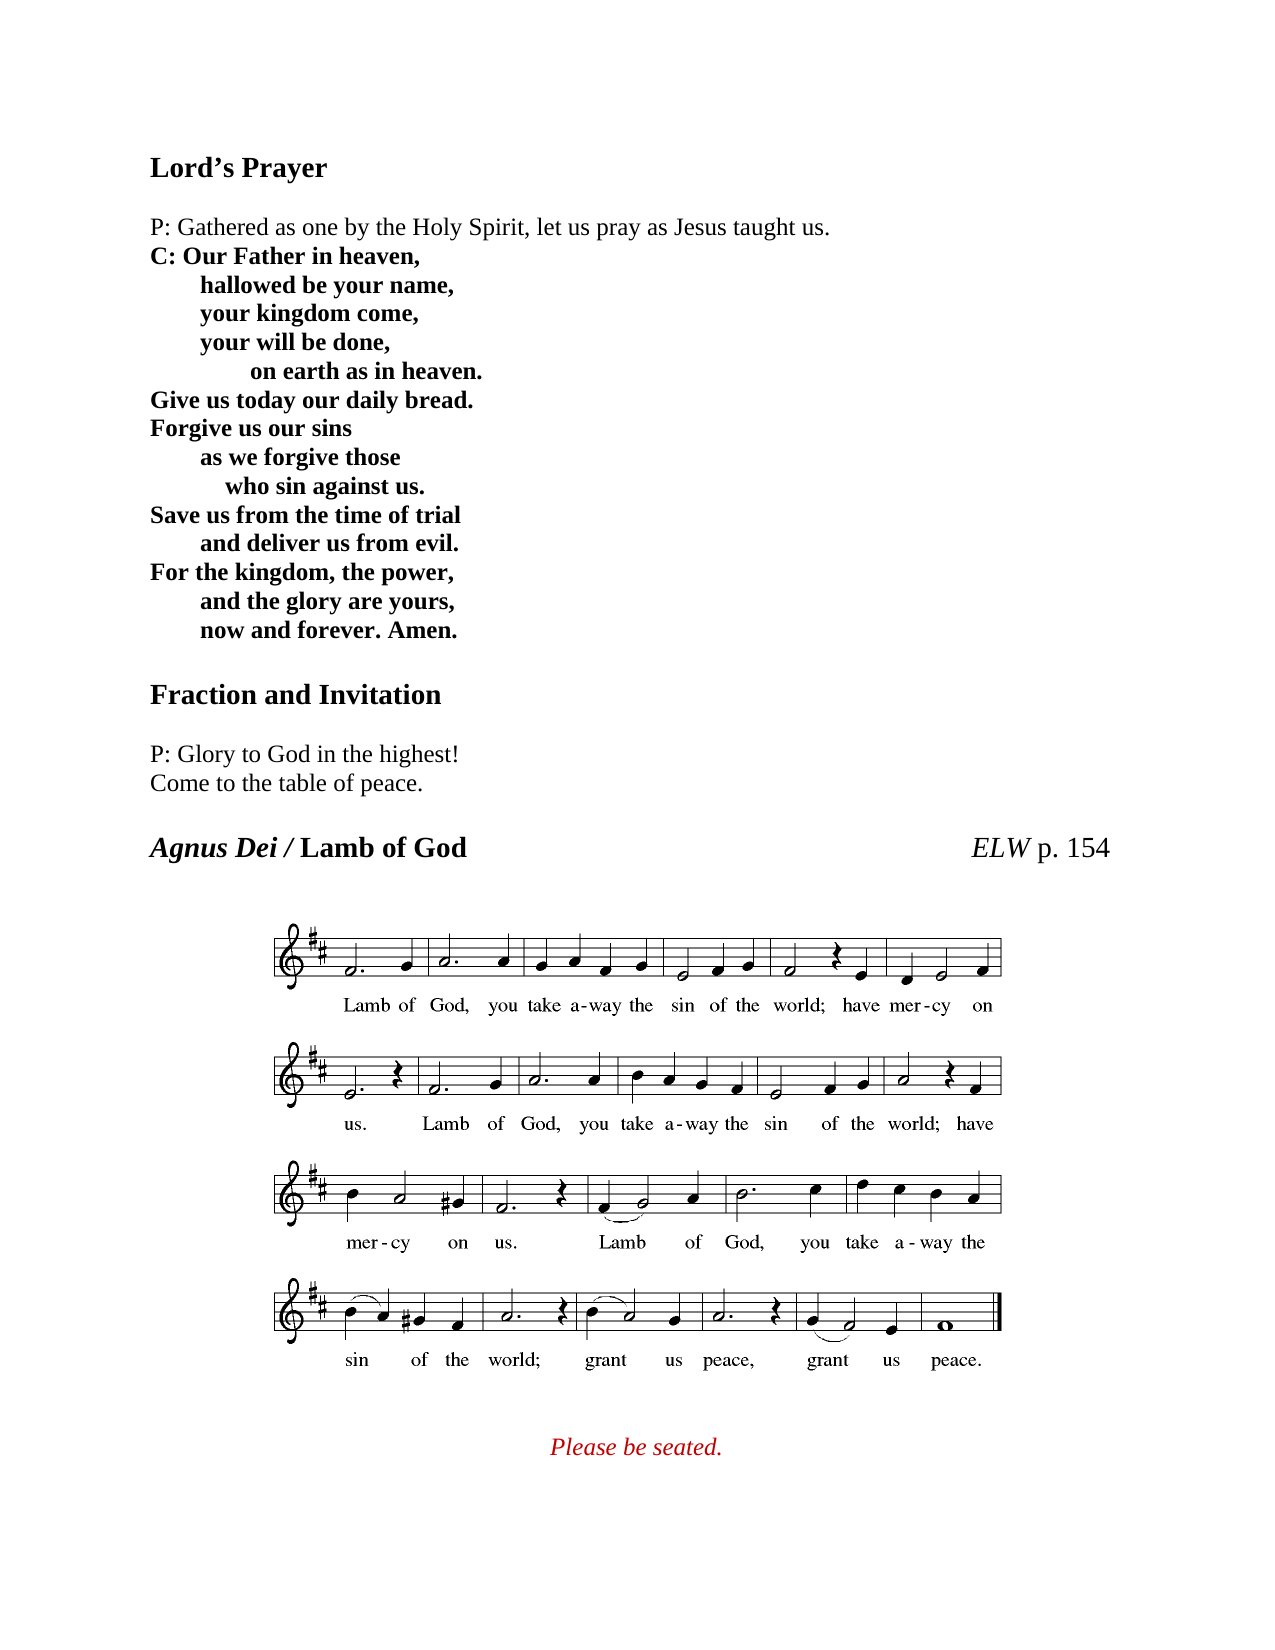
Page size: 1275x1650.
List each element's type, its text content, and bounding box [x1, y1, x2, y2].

text Fraction and Invitation [150, 677, 1125, 711]
text who sin against us. [150, 471, 1125, 500]
text Agnus Dei / Lamb of God ELW p. 154 [150, 830, 1125, 864]
text your kingdom come, [150, 298, 1125, 327]
text and the glory are yours, [150, 586, 1125, 615]
text Please be seated. [150, 1432, 1125, 1461]
text P: Glory to God in the highest! [150, 739, 1125, 768]
text Give us today our daily bread. [150, 385, 1125, 413]
text P: Gathered as one by the Holy Spirit, let us pray as Jesus taught us. [150, 212, 1125, 241]
picture [237, 892, 1038, 1404]
text Save us from the time of trial [150, 500, 1125, 528]
text now and forever. Amen. [150, 615, 1125, 643]
text and deliver us from evil. [150, 528, 1125, 557]
text Lord’s Prayer [150, 150, 1125, 183]
text your will be done, [150, 327, 1125, 356]
text For the kingdom, the power, [150, 557, 1125, 586]
text Come to the table of peace. [150, 768, 1125, 797]
text on earth as in heaven. [150, 356, 1125, 385]
text as we forgive those [150, 442, 1125, 471]
text Forgive us our sins [150, 413, 1125, 442]
text C: Our Father in heaven, [150, 241, 1125, 270]
text hallowed be your name, [150, 270, 1125, 298]
